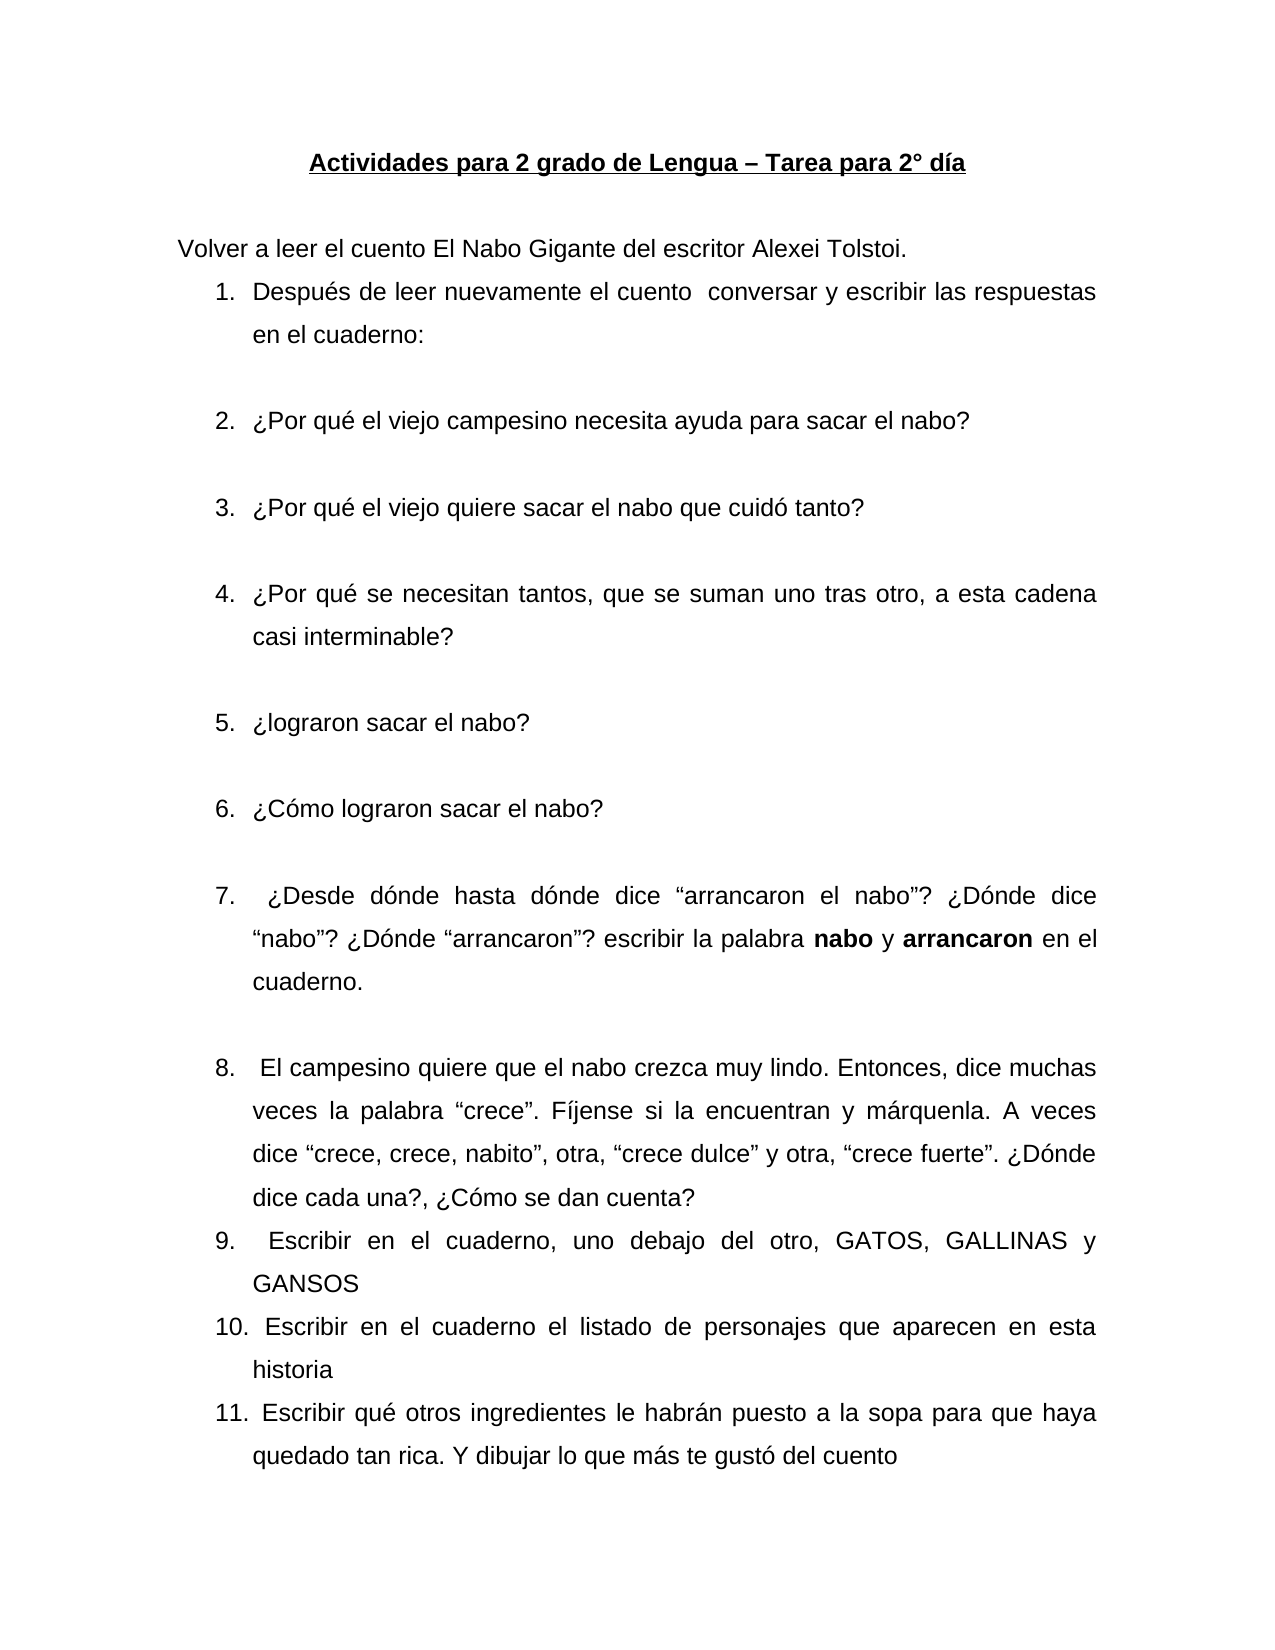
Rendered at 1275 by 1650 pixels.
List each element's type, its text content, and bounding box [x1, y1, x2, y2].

list Escribir en el cuaderno, uno debajo del otro, GATOS, GALLINAS y GANSOS [215, 1226, 1098, 1298]
list ¿lograron sacar el nabo? [215, 708, 1098, 737]
list El campesino quiere que el nabo crezca muy lindo. Entonces, dice muchas veces la palabra “crece”. Fíjense si la encuentran y márquenla. A veces dice “crece, crece, nabito”, otra, “crece dulce” y otra, “crece fuerte”. ¿Dónde dice cada una?, ¿Cómo se dan cuenta? [215, 1053, 1098, 1211]
list ¿Por qué se necesitan tantos, que se suman uno tras otro, a esta cadena casi interminable? [215, 579, 1098, 651]
list Después de leer nuevamente el cuento conversar y escribir las respuestas en el cuaderno: [215, 277, 1098, 349]
list Escribir qué otros ingredientes le habrán puesto a la sopa para que haya quedado tan rica. Y dibujar lo que más te gustó del cuento [215, 1398, 1098, 1470]
text Volver a leer el cuento El Nabo Gigante del escritor Alexei Tolstoi. [177, 234, 1098, 263]
list Escribir en el cuaderno el listado de personajes que aparecen en esta historia [215, 1312, 1098, 1384]
text Actividades para 2 grado de Lengua – Tarea para 2° día [177, 148, 1098, 176]
list ¿Por qué el viejo quiere sacar el nabo que cuidó tanto? [215, 493, 1098, 521]
list ¿Cómo lograron sacar el nabo? [215, 794, 1098, 823]
list ¿Desde dónde hasta dónde dice “arrancaron el nabo”? ¿Dónde dice “nabo”? ¿Dónde “arrancaron”? escribir la palabra nabo y arrancaron en el cuaderno. [215, 881, 1098, 996]
list ¿Por qué el viejo campesino necesita ayuda para sacar el nabo? [215, 406, 1098, 435]
